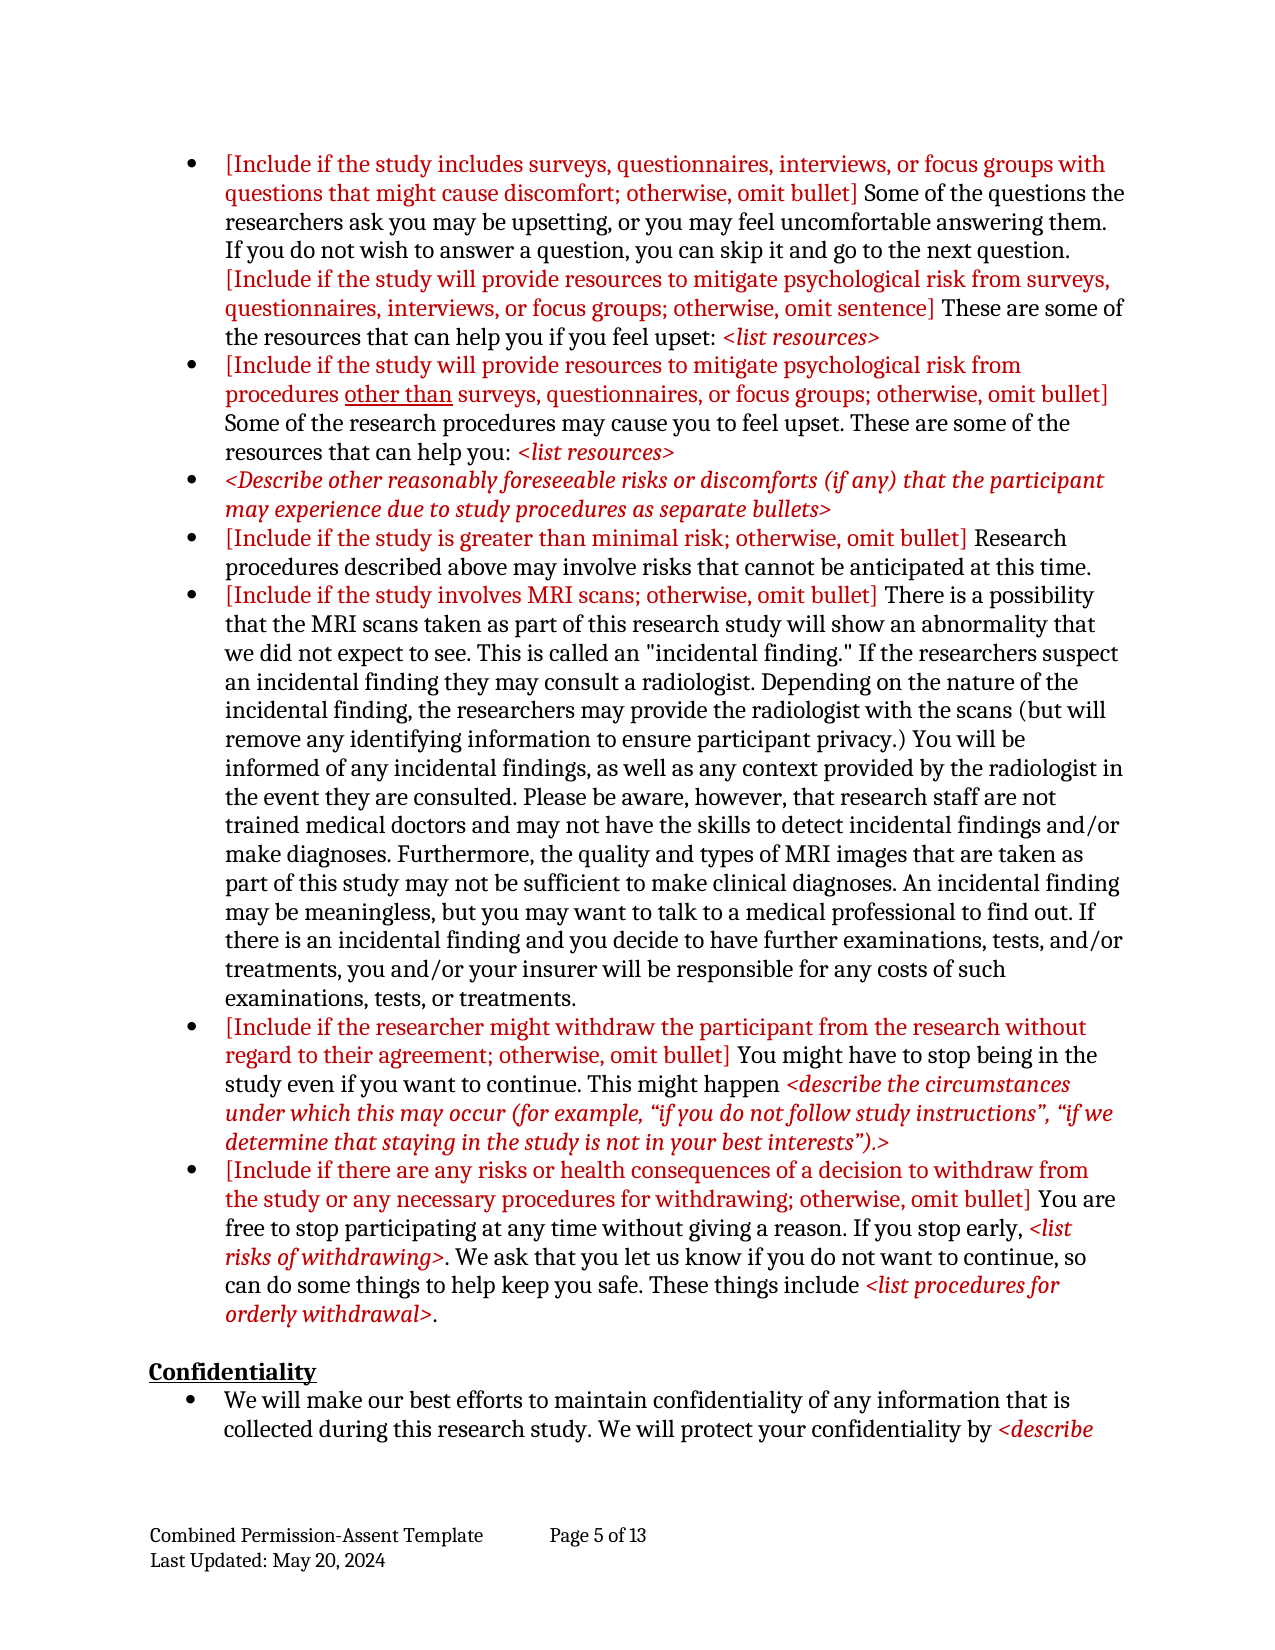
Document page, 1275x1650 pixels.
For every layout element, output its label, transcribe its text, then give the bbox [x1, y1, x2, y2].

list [186, 1386, 1125, 1444]
list <Describe other reasonably foreseeable risks or discomforts (if any) that the participant may experience due to study procedures as separate bullets> [187, 466, 1125, 524]
list [Include if the study is greater than minimal risk; otherwise, omit bullet] Research procedures described above may involve risks that cannot be anticipated at this time. [187, 524, 1125, 581]
list [Include if the study involves MRI scans; otherwise, omit bullet] There is a possibility that the MRI scans taken as part of this research study will show an abnormality that we did not expect to see. This is called an "incidental finding." If the researchers suspect an incidental finding they may consult a radiologist. Depending on the nature of the incidental finding, the researchers may provide the radiologist with the scans (but will remove any identifying information to ensure participant privacy.) You will be informed of any incidental findings, as well as any context provided by the radiologist in the event they are consulted. Please be aware, however, that research staff are not trained medical doctors and may not have the skills to detect incidental findings and/or make diagnoses. Furthermore, the quality and types of MRI images that are taken as part of this study may not be sufficient to make clinical diagnoses. An incidental finding may be meaningless, but you may want to talk to a medical professional to find out. If there is an incidental finding and you decide to have further examinations, tests, and/or treatments, you and/or your insurer will be responsible for any costs of such examinations, tests, or treatments. [187, 581, 1125, 1012]
list [Include if there are any risks or health consequences of a decision to withdraw from the study or any necessary procedures for withdrawing; otherwise, omit bullet] You are free to stop participating at any time without giving a reason. If you stop early, <list risks of withdrawing>. We ask that you let us know if you do not want to continue, so can do some things to help keep you safe. These things include <list procedures for orderly withdrawal>. [187, 1156, 1125, 1329]
list [Include if the study includes surveys, questionnaires, interviews, or focus groups with questions that might cause discomfort; otherwise, omit bullet] Some of the questions the researchers ask you may be upsetting, or you may feel uncomfortable answering them. If you do not wish to answer a question, you can skip it and go to the next question. [Include if the study will provide resources to mitigate psychological risk from surveys, questionnaires, interviews, or focus groups; otherwise, omit sentence] These are some of the resources that can help you if you feel upset: <list resources> [187, 150, 1125, 351]
text Confidentiality [148, 1357, 1125, 1386]
list [Include if the researcher might withdraw the participant from the research without regard to their agreement; otherwise, omit bullet] You might have to stop being in the study even if you want to continue. This might happen <describe the circumstances under which this may occur (for example, “if you do not follow study instructions”, “if we determine that staying in the study is not in your best interests”).> [187, 1012, 1125, 1156]
list [Include if the study will provide resources to mitigate psychological risk from procedures other than surveys, questionnaires, or focus groups; otherwise, omit bullet] Some of the research procedures may cause you to feel upset. These are some of the resources that can help you: <list resources> [187, 351, 1125, 466]
